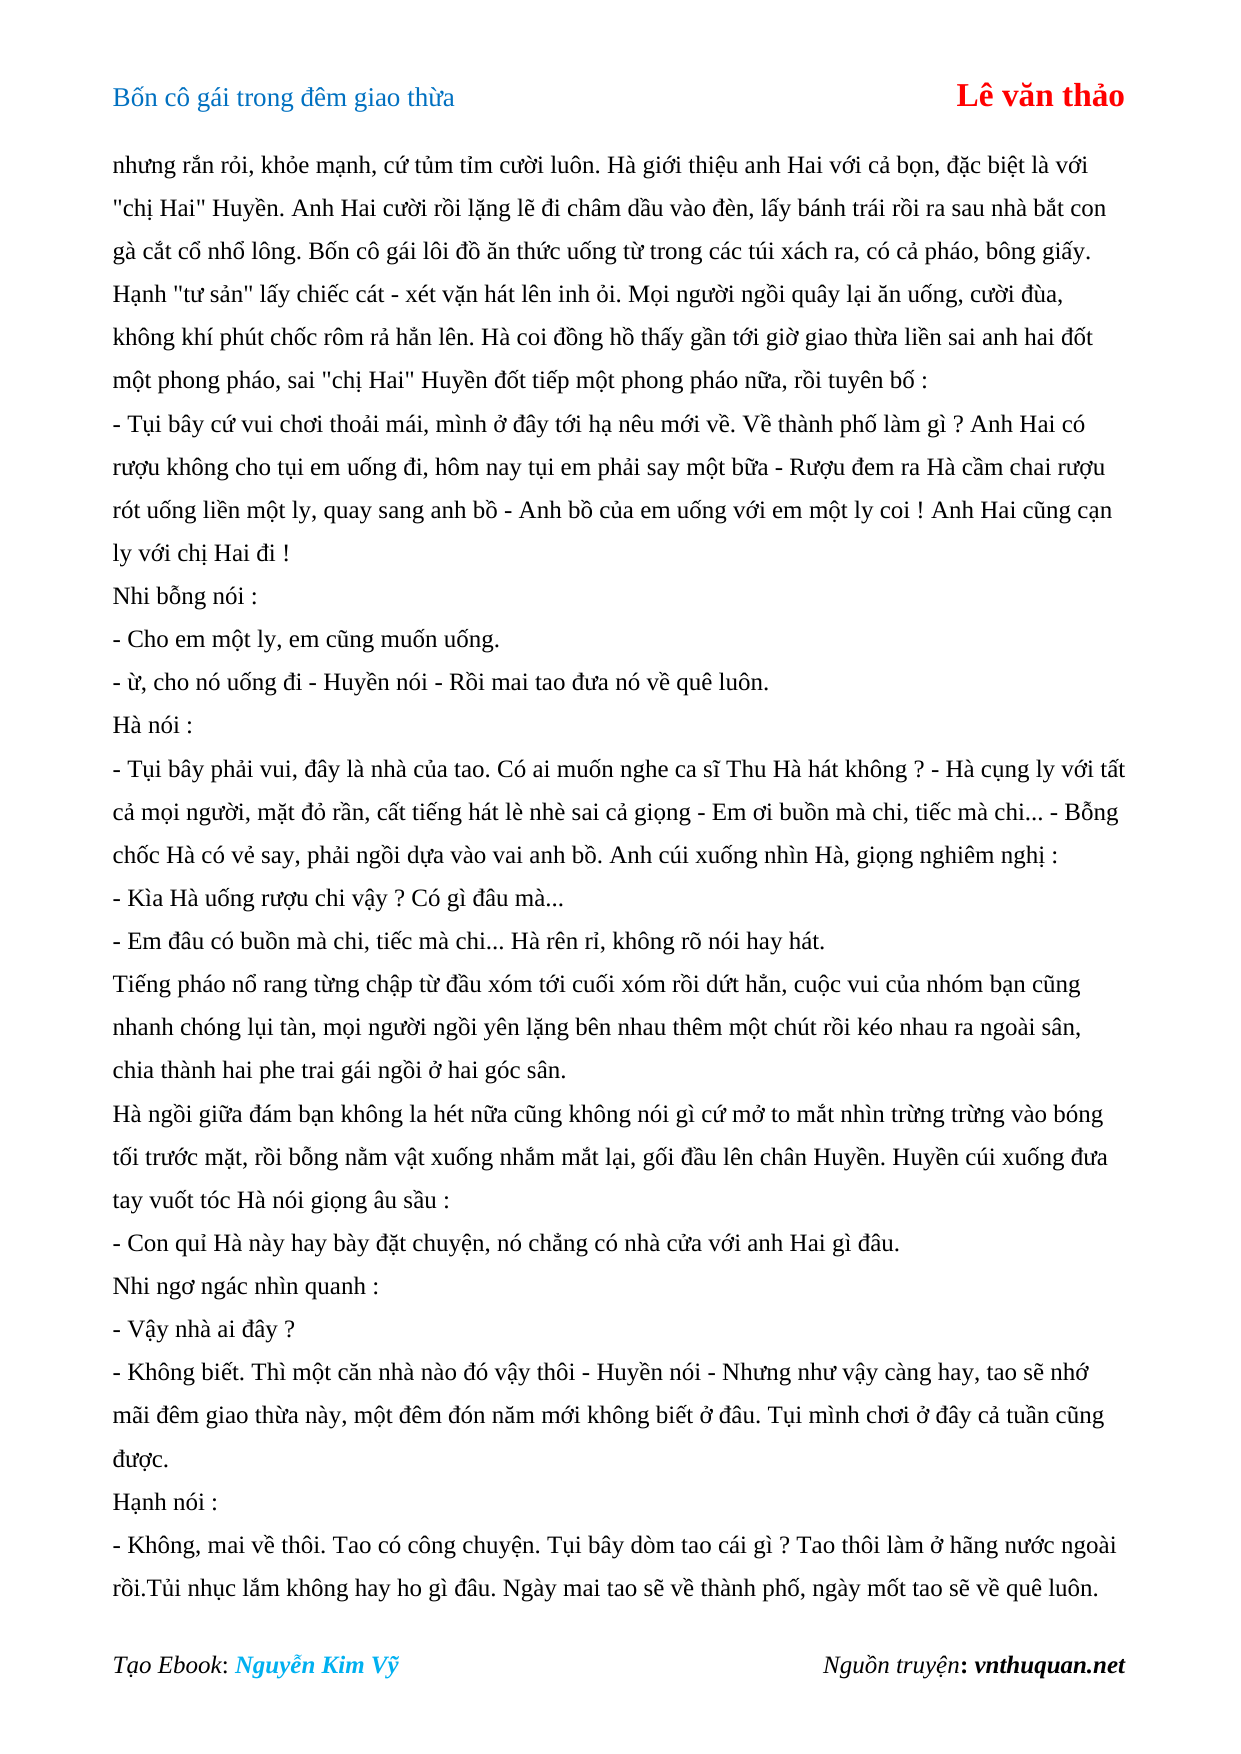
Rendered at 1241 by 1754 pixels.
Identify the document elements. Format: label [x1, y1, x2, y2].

text [112, 150, 1128, 1602]
